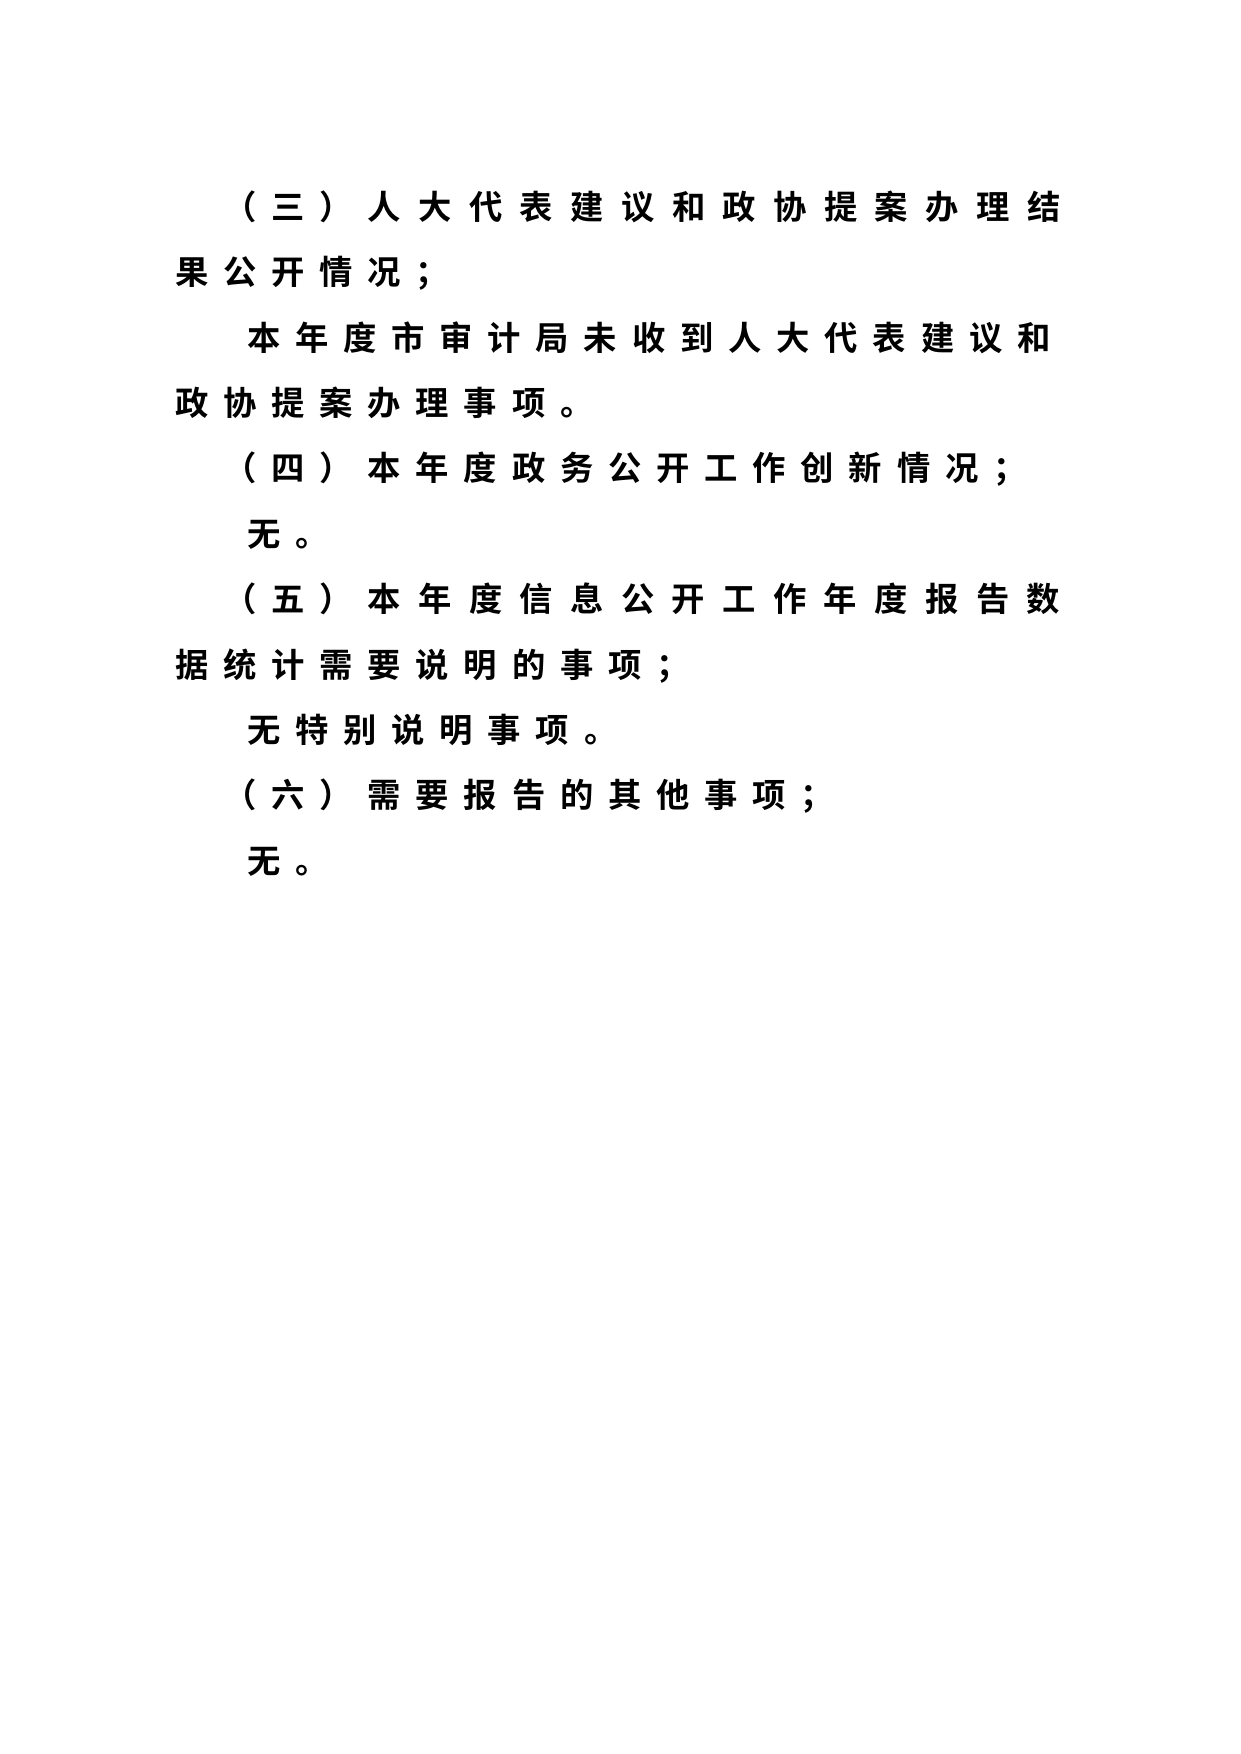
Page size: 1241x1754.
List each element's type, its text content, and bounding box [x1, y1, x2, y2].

list 无。 [175, 499, 1065, 564]
text 无。 [175, 826, 1075, 891]
list 人大代表建议和政协提案办理结果公开情况； [175, 172, 1075, 303]
list 本年度政务公开工作创新情况； [175, 433, 1075, 499]
list 无特别说明事项。 [175, 695, 1065, 761]
list 本年度信息公开工作年度报告数据统计需要说明的事项； [175, 564, 1075, 695]
list 需要报告的其他事项； [175, 761, 1075, 826]
list 本年度市审计局未收到人大代表建议和政协提案办理事项。 [175, 303, 1065, 433]
